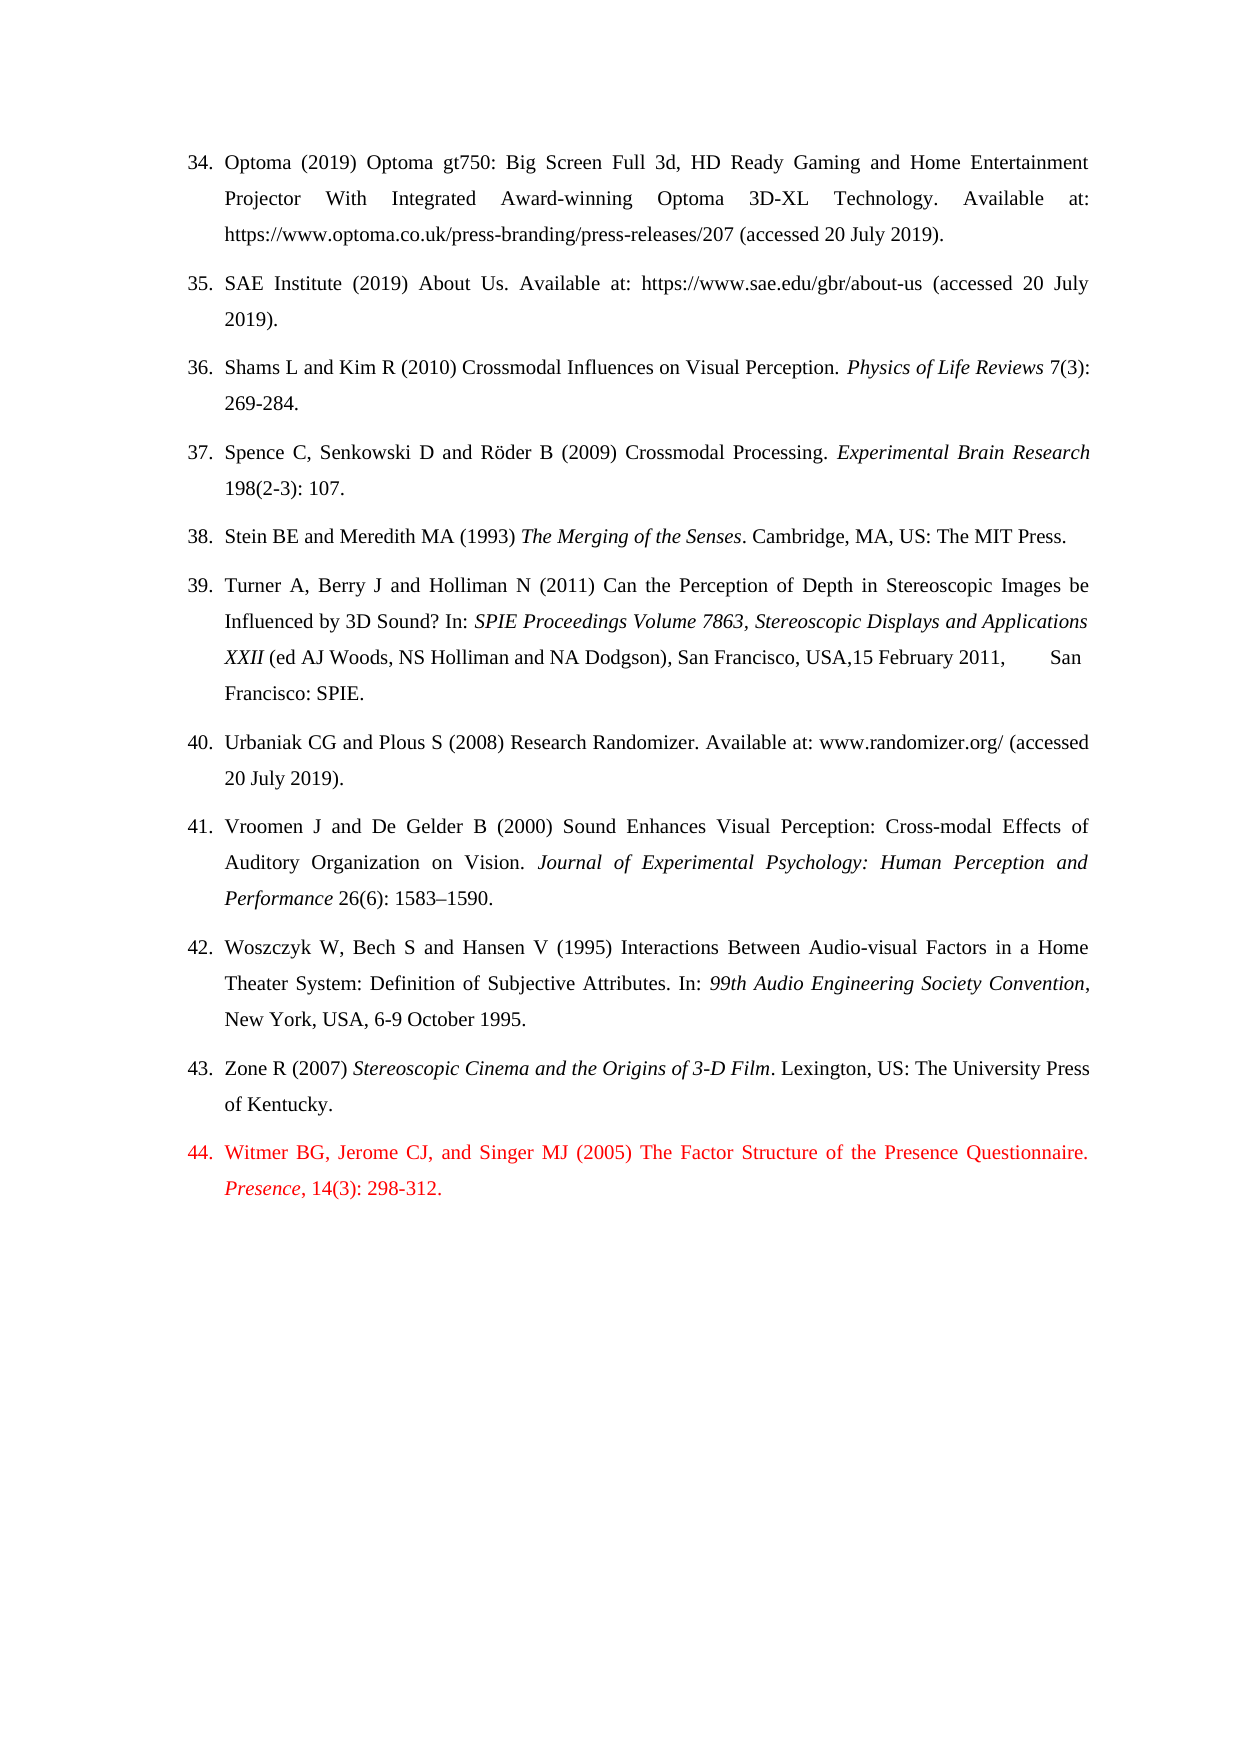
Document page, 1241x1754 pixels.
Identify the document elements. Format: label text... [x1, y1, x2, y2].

list Optoma (2019) Optoma gt750: Big Screen Full 3d, HD Ready Gaming and Home Entertainment Projector With Integrated Award-winning Optoma 3D-XL Technology. Available at: https://www.optoma.co.uk/press-branding/press-releases/207 (accessed 20 July 2019). [187, 150, 1090, 246]
list Stein BE and Meredith MA (1993) The Merging of the Senses. Cambridge, MA, US: The MIT Press. [187, 524, 1090, 548]
list Spence C, Senkowski D and Röder B (2009) Crossmodal Processing. Experimental Brain Research 198(2-3): 107. [187, 440, 1090, 500]
list SAE Institute (2019) About Us. Available at: https://www.sae.edu/gbr/about-us (accessed 20 July 2019). [187, 271, 1090, 331]
list Witmer BG, Jerome CJ, and Singer MJ (2005) The Factor Structure of the Presence Questionnaire. Presence, 14(3): 298-312. [187, 1140, 1090, 1200]
list Vroomen J and De Gelder B (2000) Sound Enhances Visual Perception: Cross-modal Effects of Auditory Organization on Vision. Journal of Experimental Psychology: Human Perception and Performance 26(6): 1583–1590. [187, 814, 1090, 910]
list Woszczyk W, Bech S and Hansen V (1995) Interactions Between Audio-visual Factors in a Home Theater System: Definition of Subjective Attributes. In: 99th Audio Engineering Society Convention, New York, USA, 6-9 October 1995. [187, 935, 1090, 1031]
list Urbaniak CG and Plous S (2008) Research Randomizer. Available at: www.randomizer.org/ (accessed 20 July 2019). [187, 729, 1090, 790]
list Shams L and Kim R (2010) Crossmodal Influences on Visual Perception. Physics of Life Reviews 7(3): 269-284. [187, 355, 1090, 415]
list Turner A, Berry J and Holliman N (2011) Can the Perception of Depth in Stereoscopic Images be Influenced by 3D Sound? In: SPIE Proceedings Volume 7863, Stereoscopic Displays and Applications XXII (ed AJ Woods, NS Holliman and NA Dodgson), San Francisco, USA,15 February 2011, San Francisco: SPIE. [187, 573, 1090, 705]
list Zone R (2007) Stereoscopic Cinema and the Origins of 3-D Film. Lexington, US: The University Press of Kentucky. [187, 1055, 1090, 1116]
